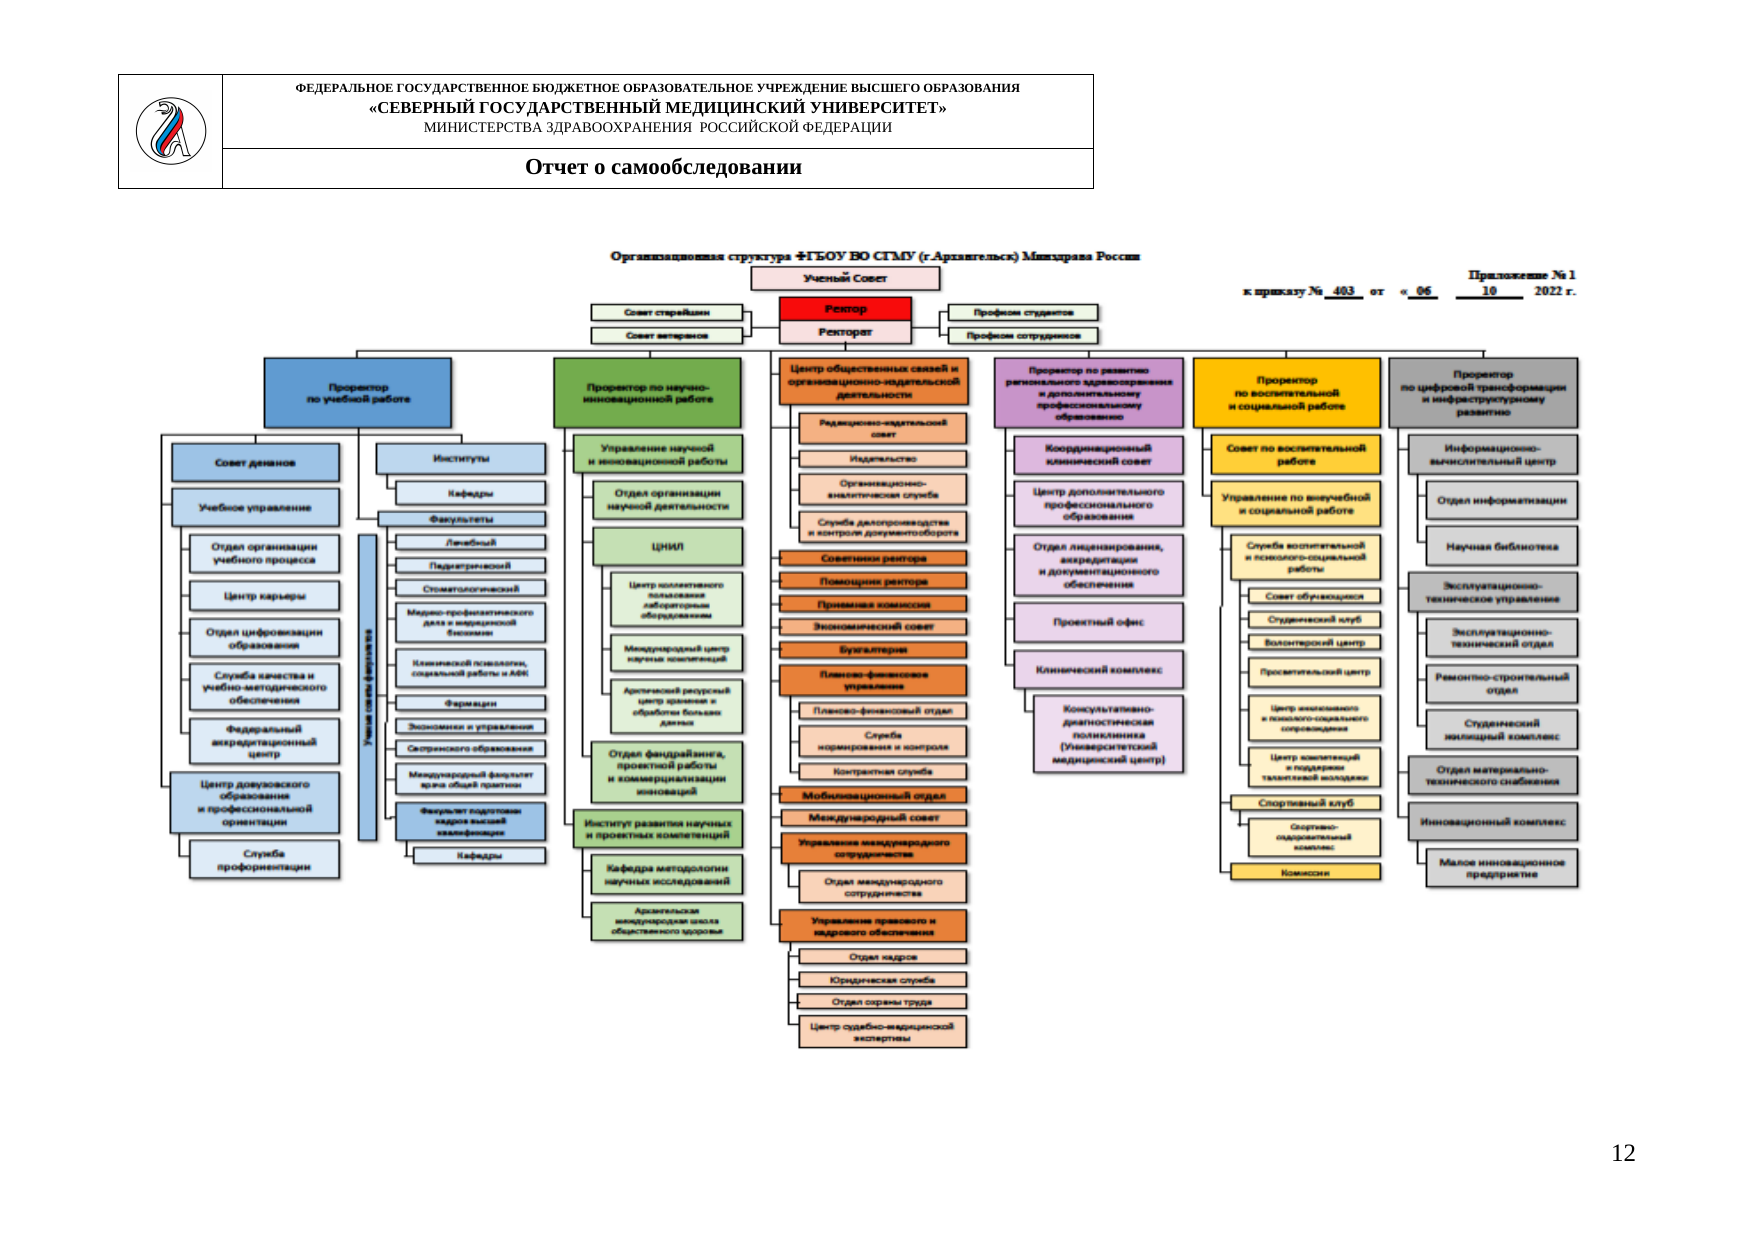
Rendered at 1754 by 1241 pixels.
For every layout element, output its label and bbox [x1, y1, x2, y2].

picture [129, 90, 213, 172]
